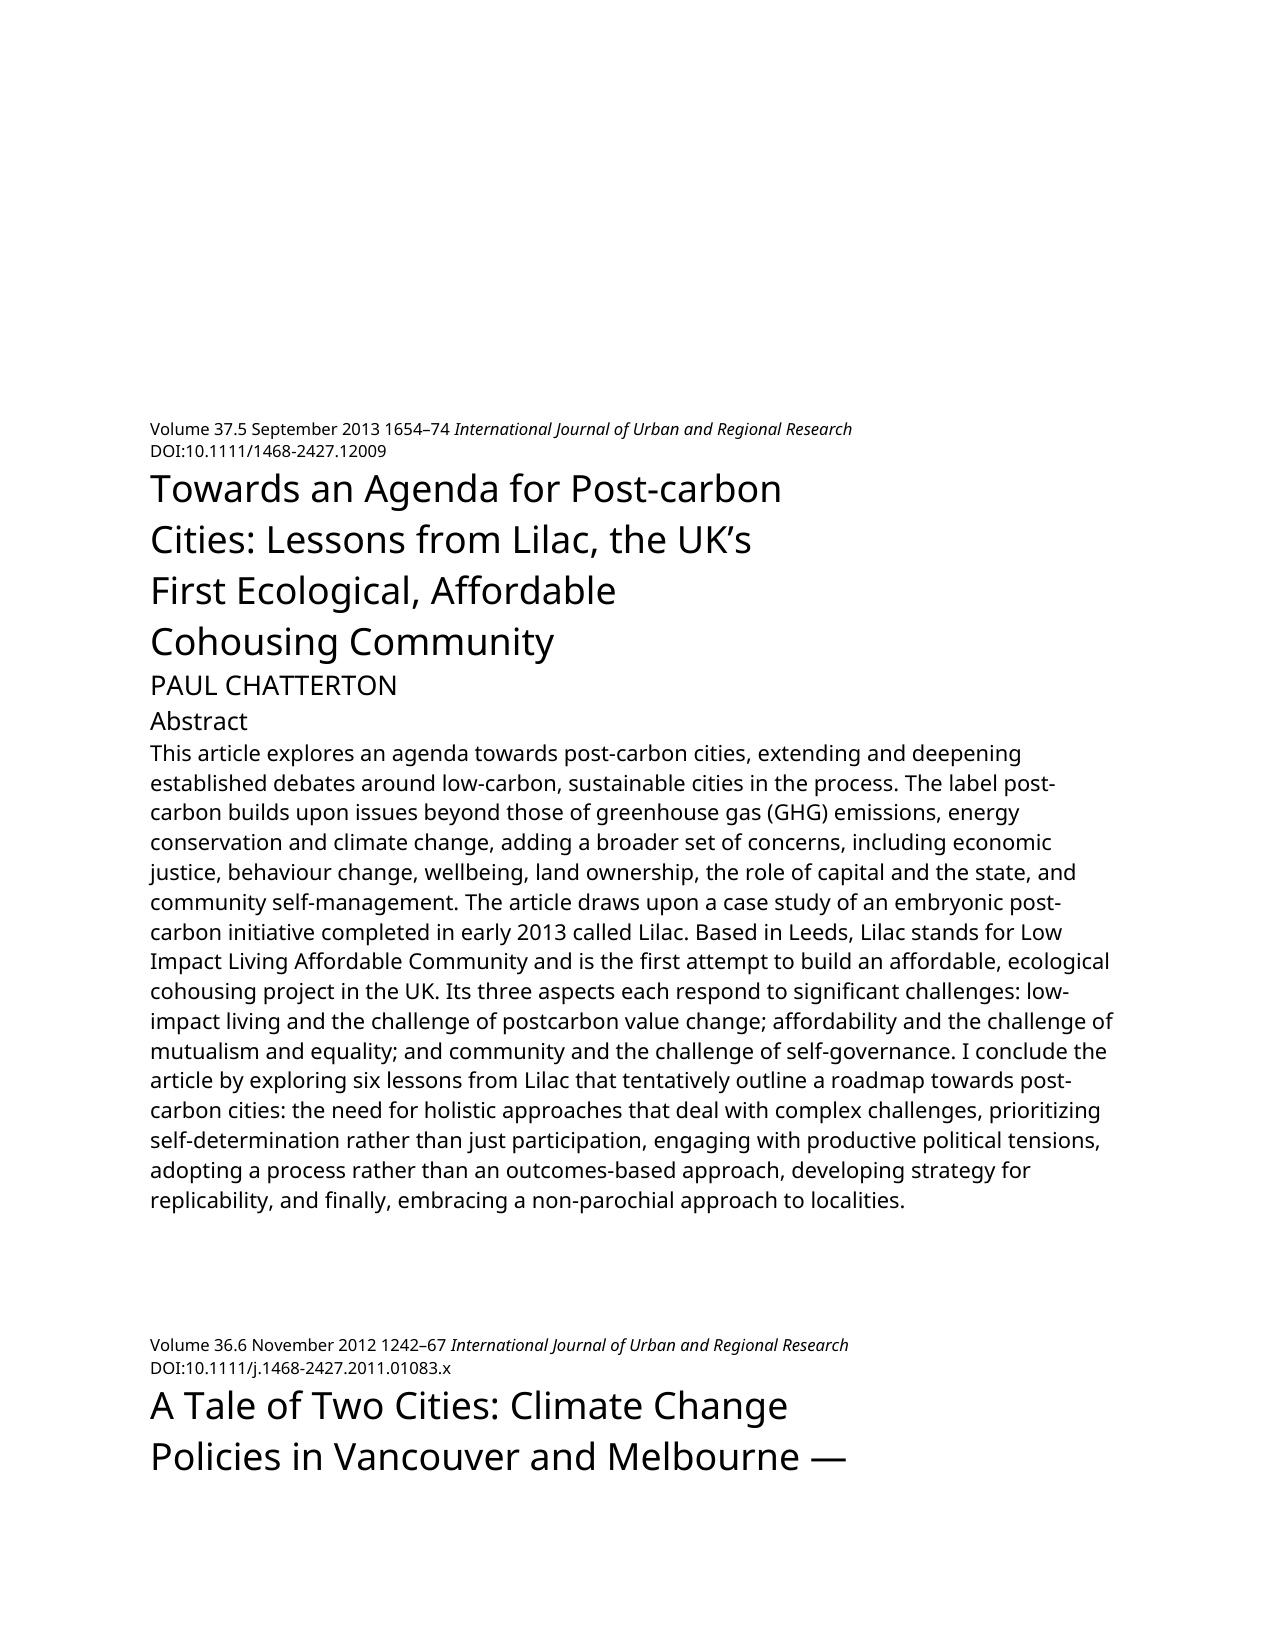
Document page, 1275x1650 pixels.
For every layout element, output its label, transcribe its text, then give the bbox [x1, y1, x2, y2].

text This article explores an agenda towards post-carbon cities, extending and deepening established debates around low-carbon, sustainable cities in the process. The label post-carbon builds upon issues beyond those of greenhouse gas (GHG) emissions, energy conservation and climate change, adding a broader set of concerns, including economic justice, behaviour change, wellbeing, land ownership, the role of capital and the state, and community self-management. The article draws upon a case study of an embryonic post-carbon initiative completed in early 2013 called Lilac. Based in Leeds, Lilac stands for Low Impact Living Affordable Community and is the first attempt to build an affordable, ecological cohousing project in the UK. Its three aspects each respond to significant challenges: low-impact living and the challenge of postcarbon value change; affordability and the challenge of mutualism and equality; and community and the challenge of self-governance. I conclude the article by exploring six lessons from Lilac that tentatively outline a roadmap towards post-carbon cities: the need for holistic approaches that deal with complex challenges, prioritizing self-determination rather than just participation, engaging with productive political tensions, adopting a process rather than an outcomes-based approach, developing strategy for replicability, and finally, embracing a non-parochial approach to localities. [150, 738, 1125, 1214]
text Volume 36.6 November 2012 1242–67 International Journal of Urban and Regional Research [150, 1333, 1125, 1356]
text First Ecological, Affordable [150, 565, 1125, 616]
text Cities: Lessons from Lilac, the UK’s [150, 514, 1125, 565]
text DOI:10.1111/1468-2427.12009 [150, 440, 1125, 463]
text PAUL CHATTERTON [150, 667, 1125, 704]
text Cohousing Community [150, 616, 1125, 667]
text Volume 37.5 September 2013 1654–74 International Journal of Urban and Regional Research [150, 417, 1125, 440]
text DOI:10.1111/j.1468-2427.2011.01083.x [150, 1356, 1125, 1379]
text Towards an Agenda for Post-carbon [150, 463, 1125, 514]
text Abstract [150, 704, 1125, 738]
text A Tale of Two Cities: Climate Change [150, 1379, 1125, 1430]
text Policies in Vancouver and Melbourne — [150, 1430, 1125, 1481]
